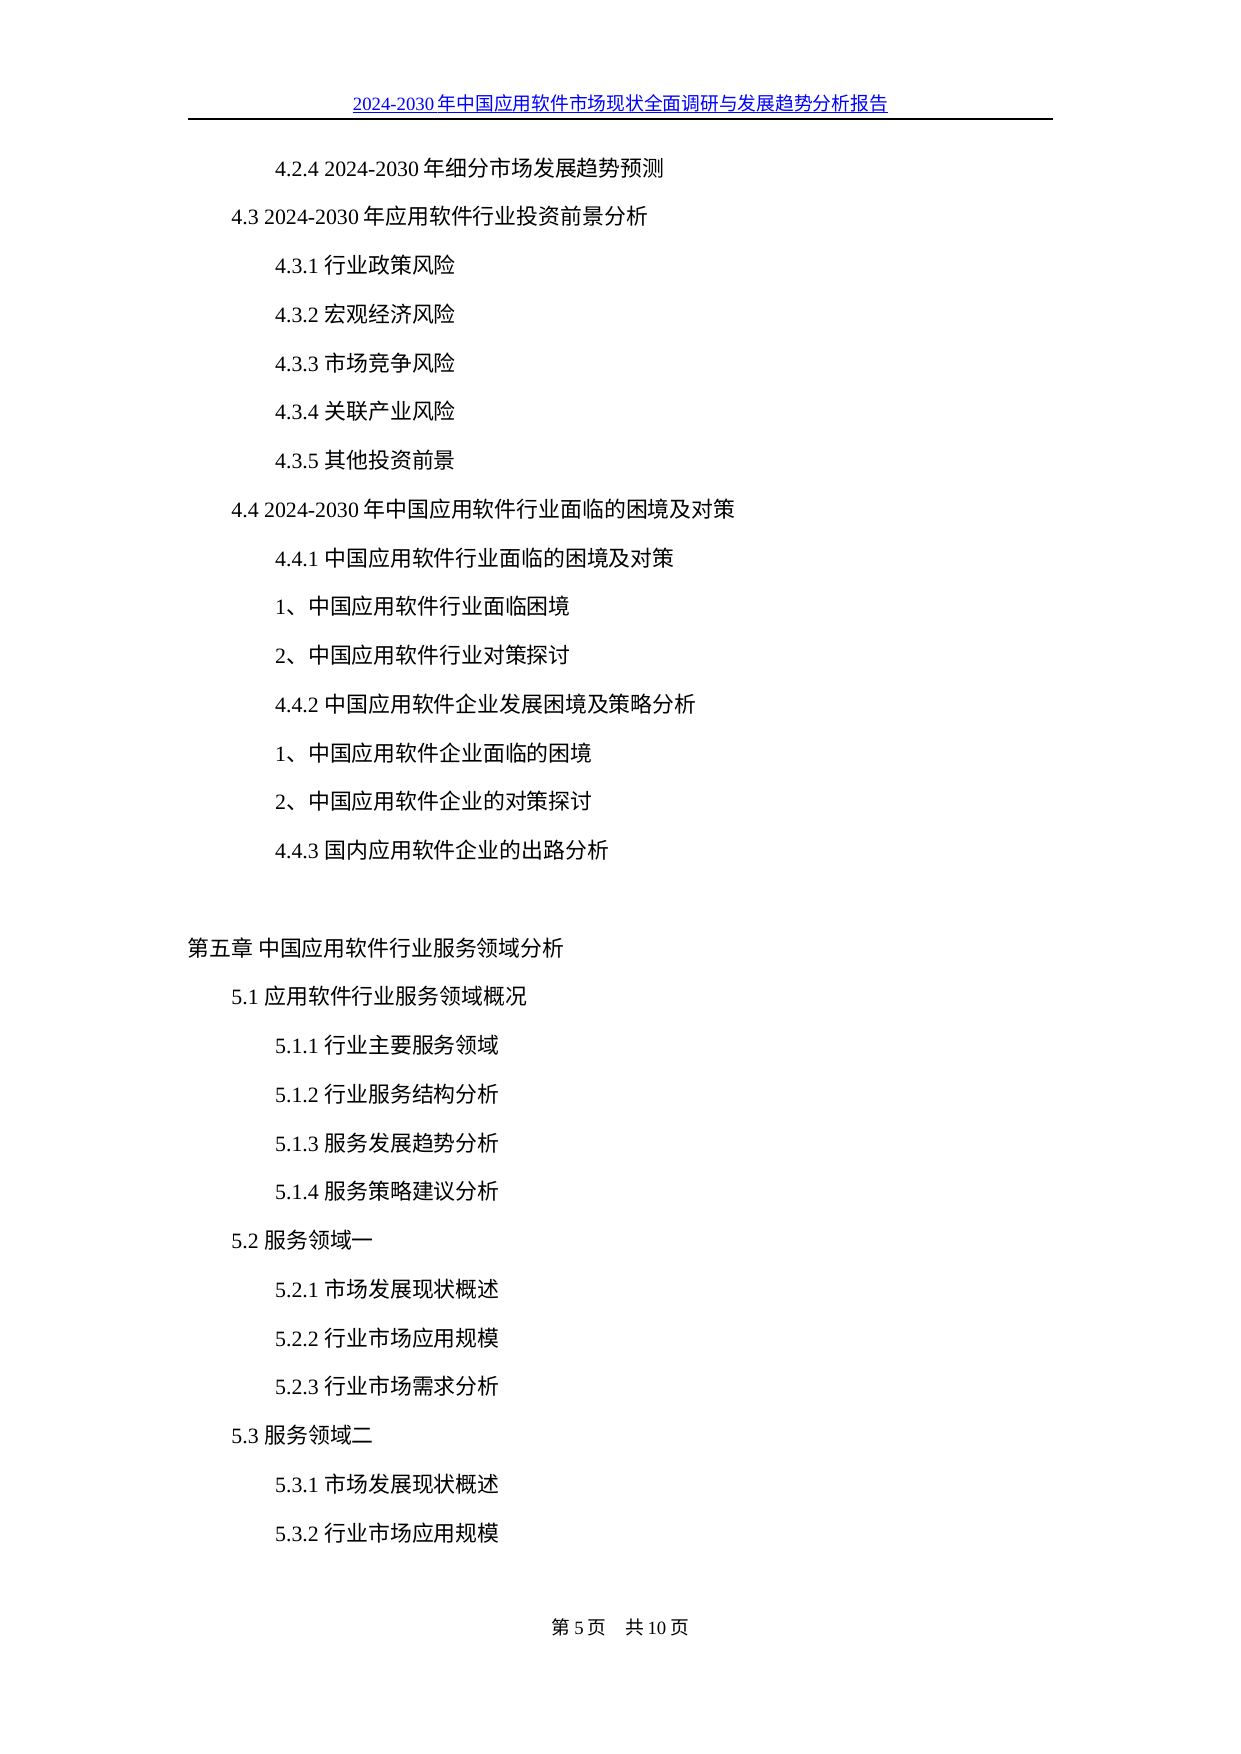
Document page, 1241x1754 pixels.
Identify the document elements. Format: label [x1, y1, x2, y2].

text [187, 150, 1053, 1548]
